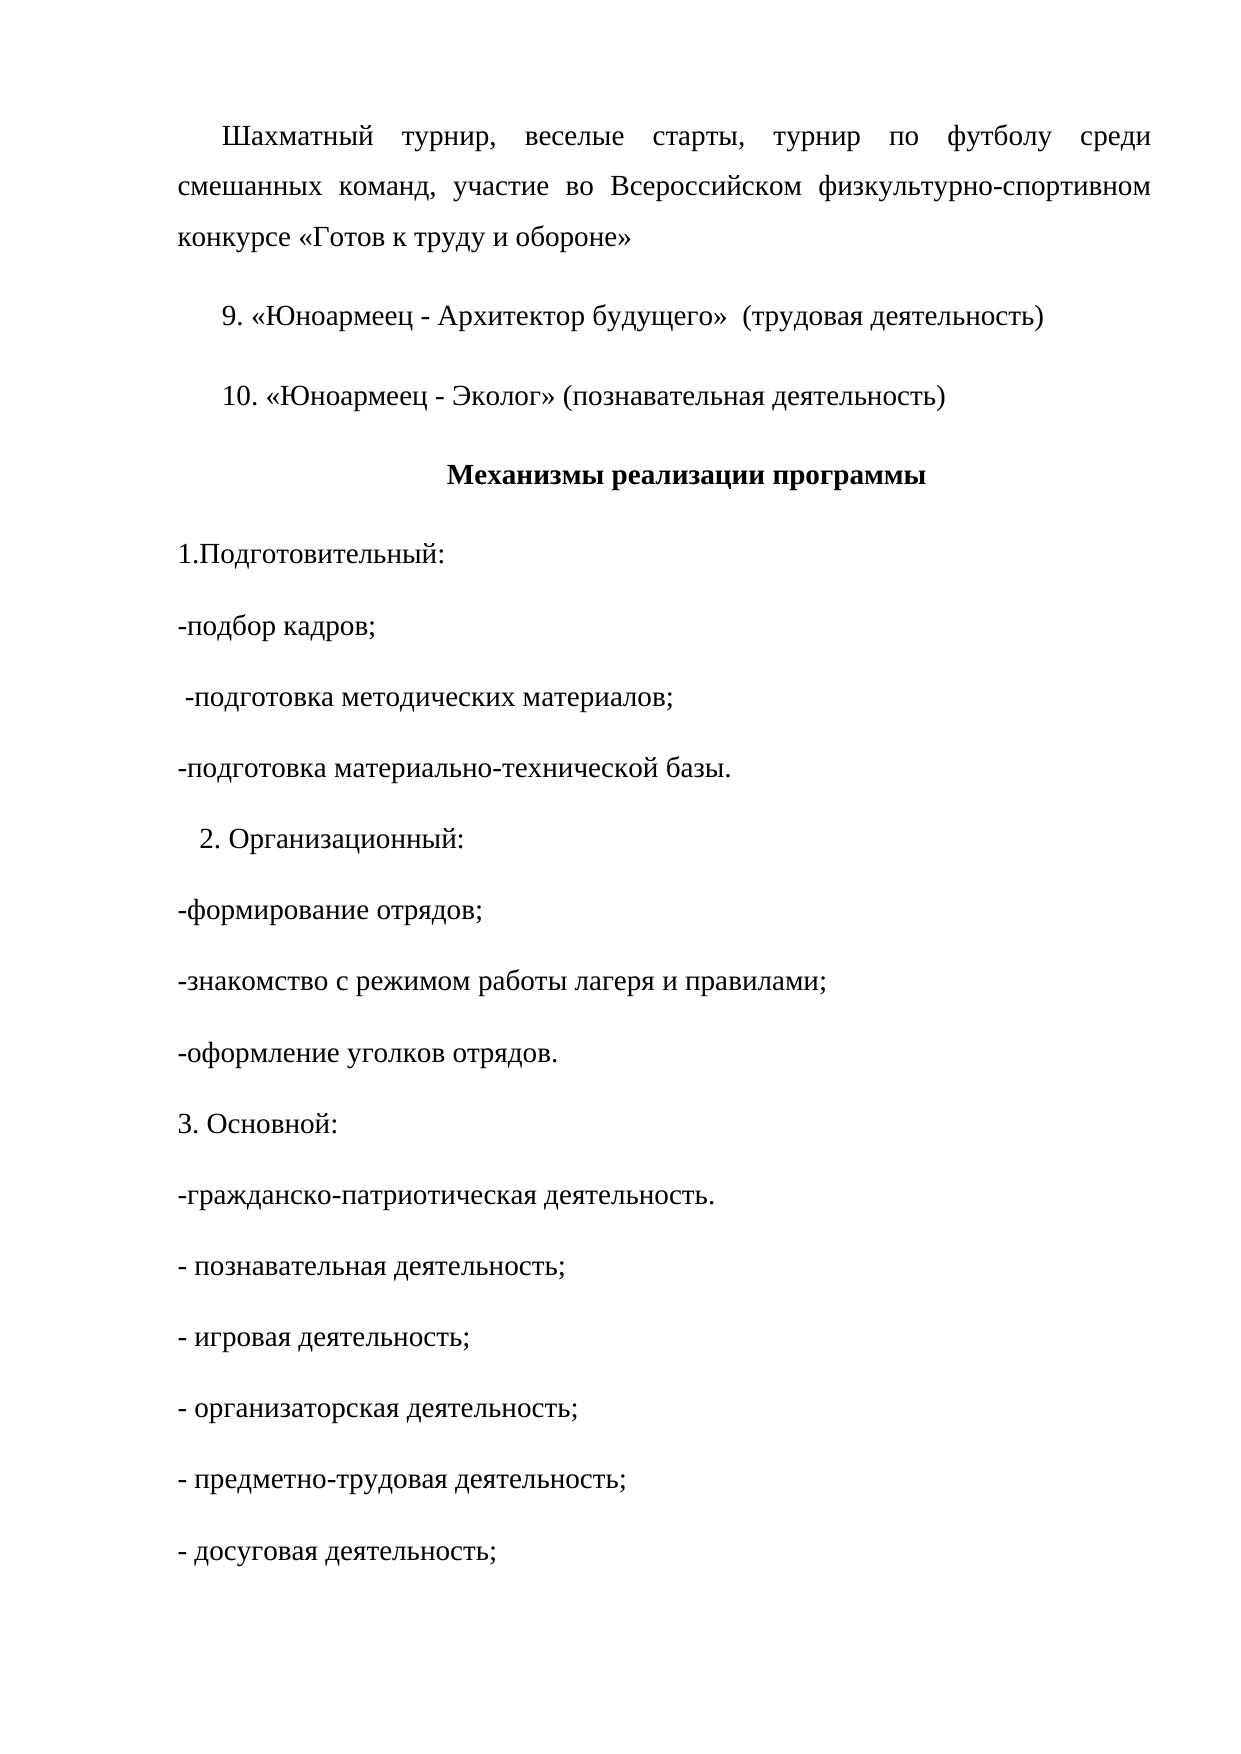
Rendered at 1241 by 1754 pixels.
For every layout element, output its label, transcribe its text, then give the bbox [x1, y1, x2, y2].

text - досуговая деятельность; [177, 1533, 1162, 1566]
text -формирование отрядов; [177, 892, 1152, 926]
text - познавательная деятельность; [177, 1248, 1152, 1282]
text -подготовка материально-технической базы. [177, 750, 1152, 784]
text Механизмы реализации программы [177, 457, 1152, 491]
text 9. «Юноармеец - Архитектор будущего» (трудовая деятельность) [177, 298, 1152, 332]
text -гражданско-патриотическая деятельность. [177, 1177, 1162, 1211]
text 10. «Юноармеец - Эколог» (познавательная деятельность) [177, 378, 1152, 411]
text -оформление уголков отрядов. [177, 1035, 1152, 1068]
text - предметно-трудовая деятельность; [177, 1462, 1162, 1495]
text -подготовка методических материалов; [177, 679, 1152, 712]
text 3. Основной: [177, 1106, 1152, 1139]
text - организаторская деятельность; [177, 1390, 1162, 1424]
text -знакомство с режимом работы лагеря и правилами; [177, 963, 1152, 997]
text - игровая деятельность; [177, 1319, 1162, 1353]
text 1.Подготовительный: [177, 537, 1152, 570]
text -подбор кадров; [177, 608, 1152, 641]
text 2. Организационный: [177, 821, 1152, 855]
text Шахматный турнир, веселые старты, турнир по футболу среди смешанных команд, участие во Всероссийском физкультурно-спортивном конкурсе «Готов к труду и обороне» [177, 118, 1152, 252]
